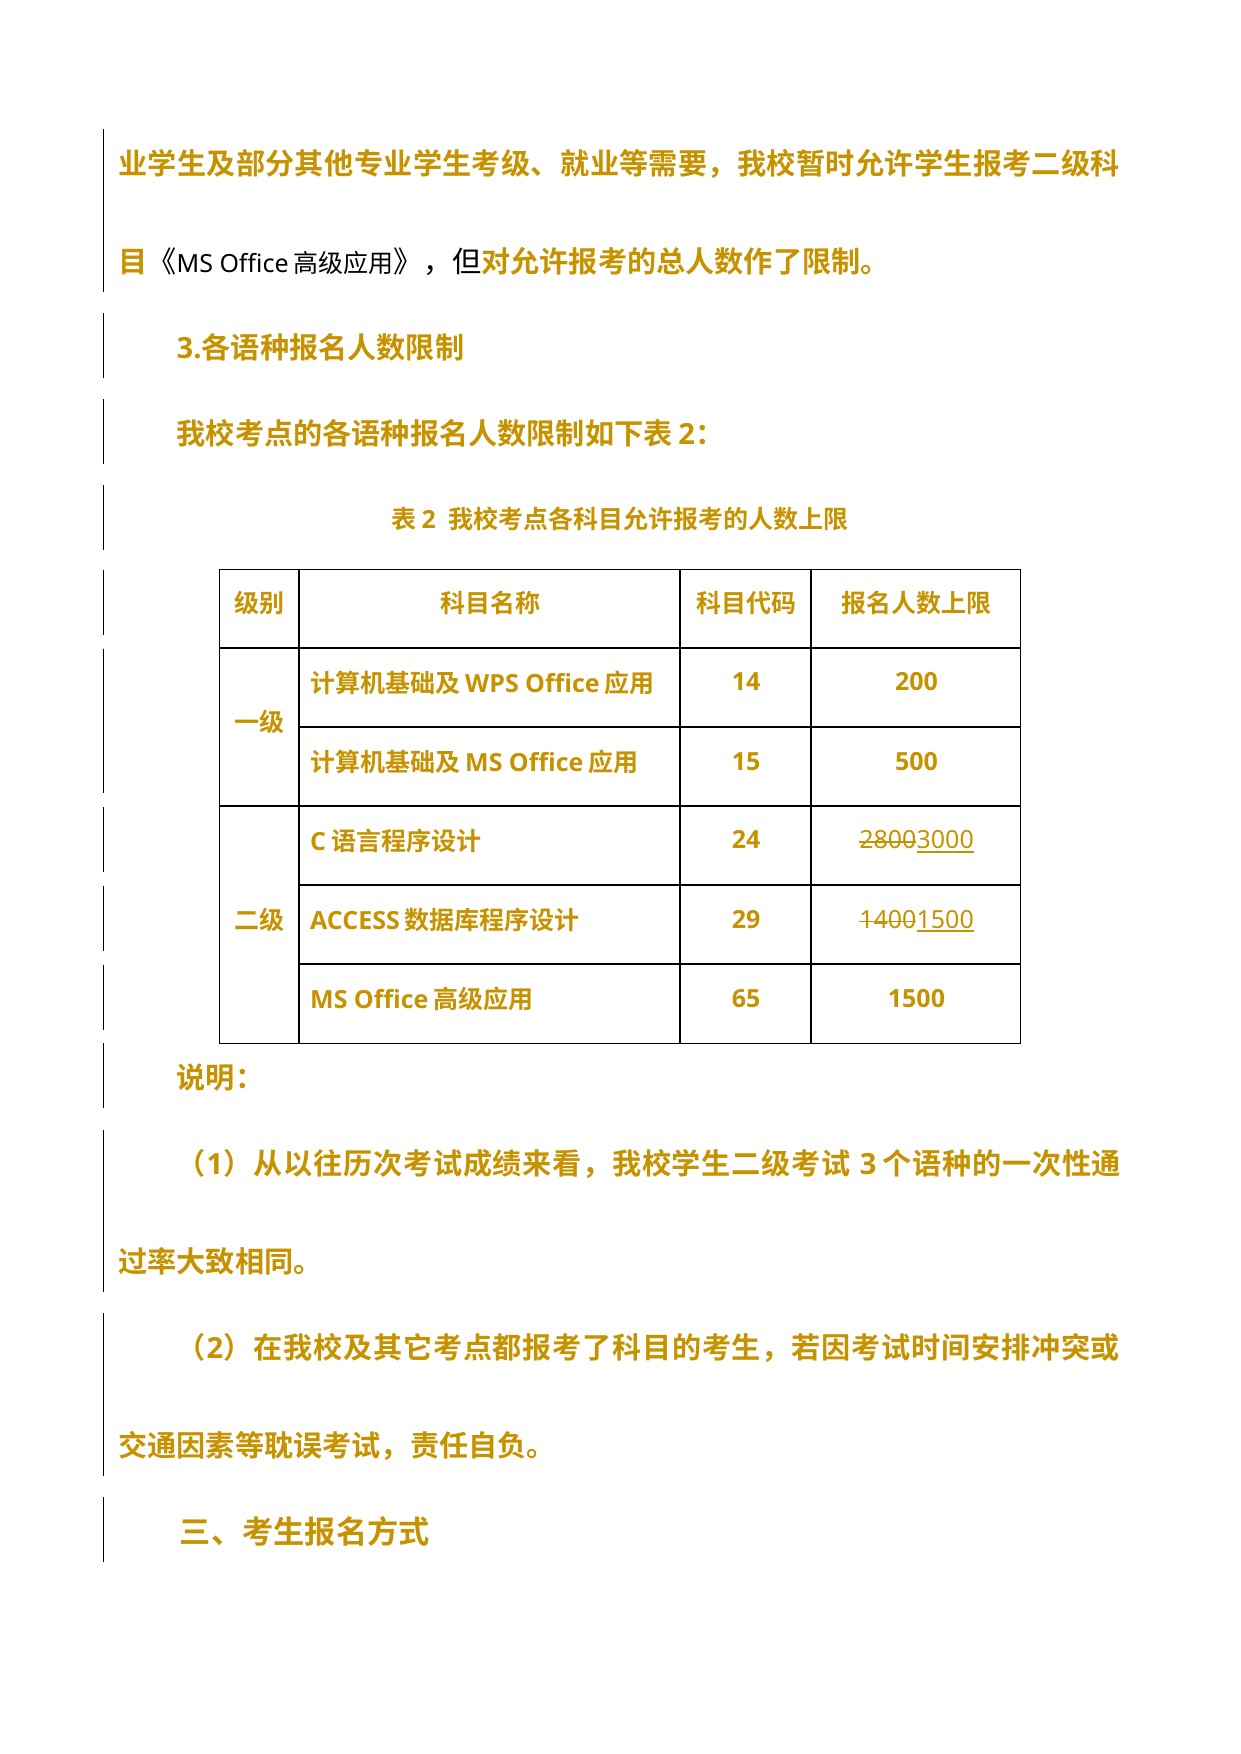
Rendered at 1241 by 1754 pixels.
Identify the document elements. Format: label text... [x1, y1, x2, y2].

table_cell 500 [812, 728, 1020, 805]
table_cell 计算机基础及WPS Office应用 [300, 649, 679, 726]
text 说明： [118, 1043, 1122, 1108]
table_cell 15 [681, 728, 810, 805]
table_cell 二级 [220, 807, 298, 1042]
table_cell 1500 [812, 965, 1020, 1042]
table_cell MS Office高级应用 [300, 965, 679, 1042]
table_cell 29 [681, 886, 810, 963]
text 表2 我校考点各科目允许报考的人数上限 [118, 485, 1122, 550]
table_header 级别 [220, 570, 298, 647]
table_header 报名人数上限 [812, 570, 1020, 647]
table_header 科目代码 [681, 570, 810, 647]
text 三、考生报名方式 [118, 1497, 1122, 1562]
table_cell [812, 807, 1020, 884]
table_cell 一级 [220, 649, 298, 805]
table_cell 24 [681, 807, 810, 884]
text （1）从以往历次考试成绩来看，我校学生二级考试3个语种的一次性通过率大致相同。 [118, 1129, 1122, 1292]
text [118, 129, 1122, 292]
table_cell [812, 886, 1020, 963]
table_cell 计算机基础及MS Office应用 [300, 728, 679, 805]
text （2）在我校及其它考点都报考了科目的考生，若因考试时间安排冲突或交通因素等耽误考试，责任自负。 [118, 1313, 1122, 1476]
text 3.各语种报名人数限制 [118, 313, 1122, 378]
table_cell 200 [812, 649, 1020, 726]
text 我校考点的各语种报名人数限制如下表2： [118, 399, 1122, 464]
table_cell C语言程序设计 [300, 807, 679, 884]
table_cell 65 [681, 965, 810, 1042]
table_cell 14 [681, 649, 810, 726]
table_header 科目名称 [300, 570, 679, 647]
table_cell ACCESS数据库程序设计 [300, 886, 679, 963]
